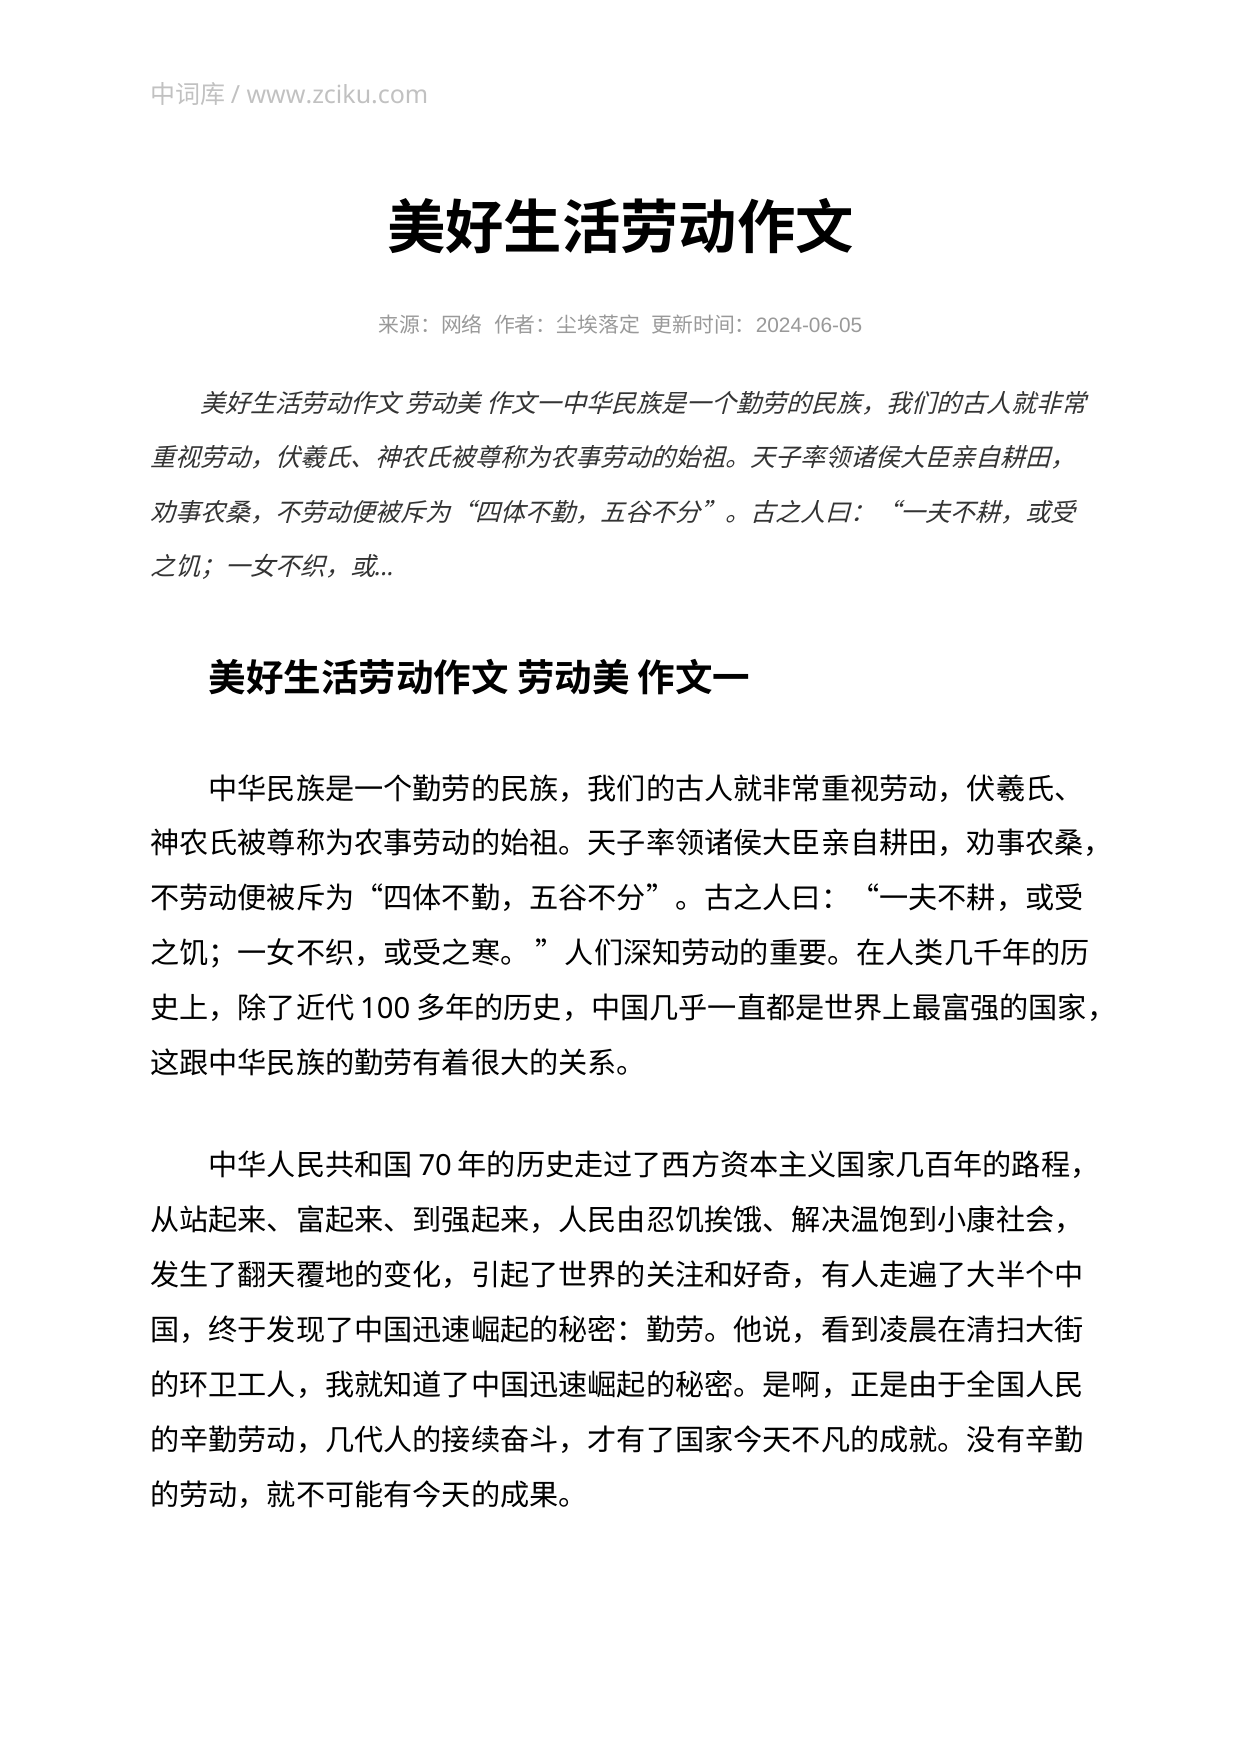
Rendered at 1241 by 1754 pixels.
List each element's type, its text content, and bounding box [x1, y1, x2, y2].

text 来源：网络 作者：尘埃落定 更新时间：2024-06-05 [150, 313, 1090, 337]
text 美好生活劳动作文 劳动美 作文一 [150, 648, 1090, 702]
text 美好生活劳动作文 劳动美 作文一中华民族是一个勤劳的民族，我们的古人就非常重视劳动，伏羲氏、神农氏被尊称为农事劳动的始祖。天子率领诸侯大臣亲自耕田，劝事农桑，不劳动便被斥为“四体不勤，五谷不分”。古之人曰：“一夫不耕，或受之饥；一女不织，或... [150, 383, 1090, 583]
text 中华民族是一个勤劳的民族，我们的古人就非常重视劳动，伏羲氏、神农氏被尊称为农事劳动的始祖。天子率领诸侯大臣亲自耕田，劝事农桑，不劳动便被斥为“四体不勤，五谷不分”。古之人曰：“一夫不耕，或受之饥；一女不织，或受之寒。 ”人们深知劳动的重要。在人类几千年的历史上，除了近代100多年的历史，中国几乎一直都是世界上最富强的国家，这跟中华民族的勤劳有着很大的关系。 [150, 765, 1090, 1082]
text 中华人民共和国70年的历史走过了西方资本主义国家几百年的路程，从站起来、富起来、到强起来，人民由忍饥挨饿、解决温饱到小康社会，发生了翻天覆地的变化，引起了世界的关注和好奇，有人走遍了大半个中国，终于发现了中国迅速崛起的秘密：勤劳。他说，看到凌晨在清扫大街的环卫工人，我就知道了中国迅速崛起的秘密。是啊，正是由于全国人民的辛勤劳动，几代人的接续奋斗，才有了国家今天不凡的成就。没有辛勤的劳动，就不可能有今天的成果。 [150, 1142, 1090, 1513]
subtitle 美好生活劳动作文 [150, 181, 1090, 266]
